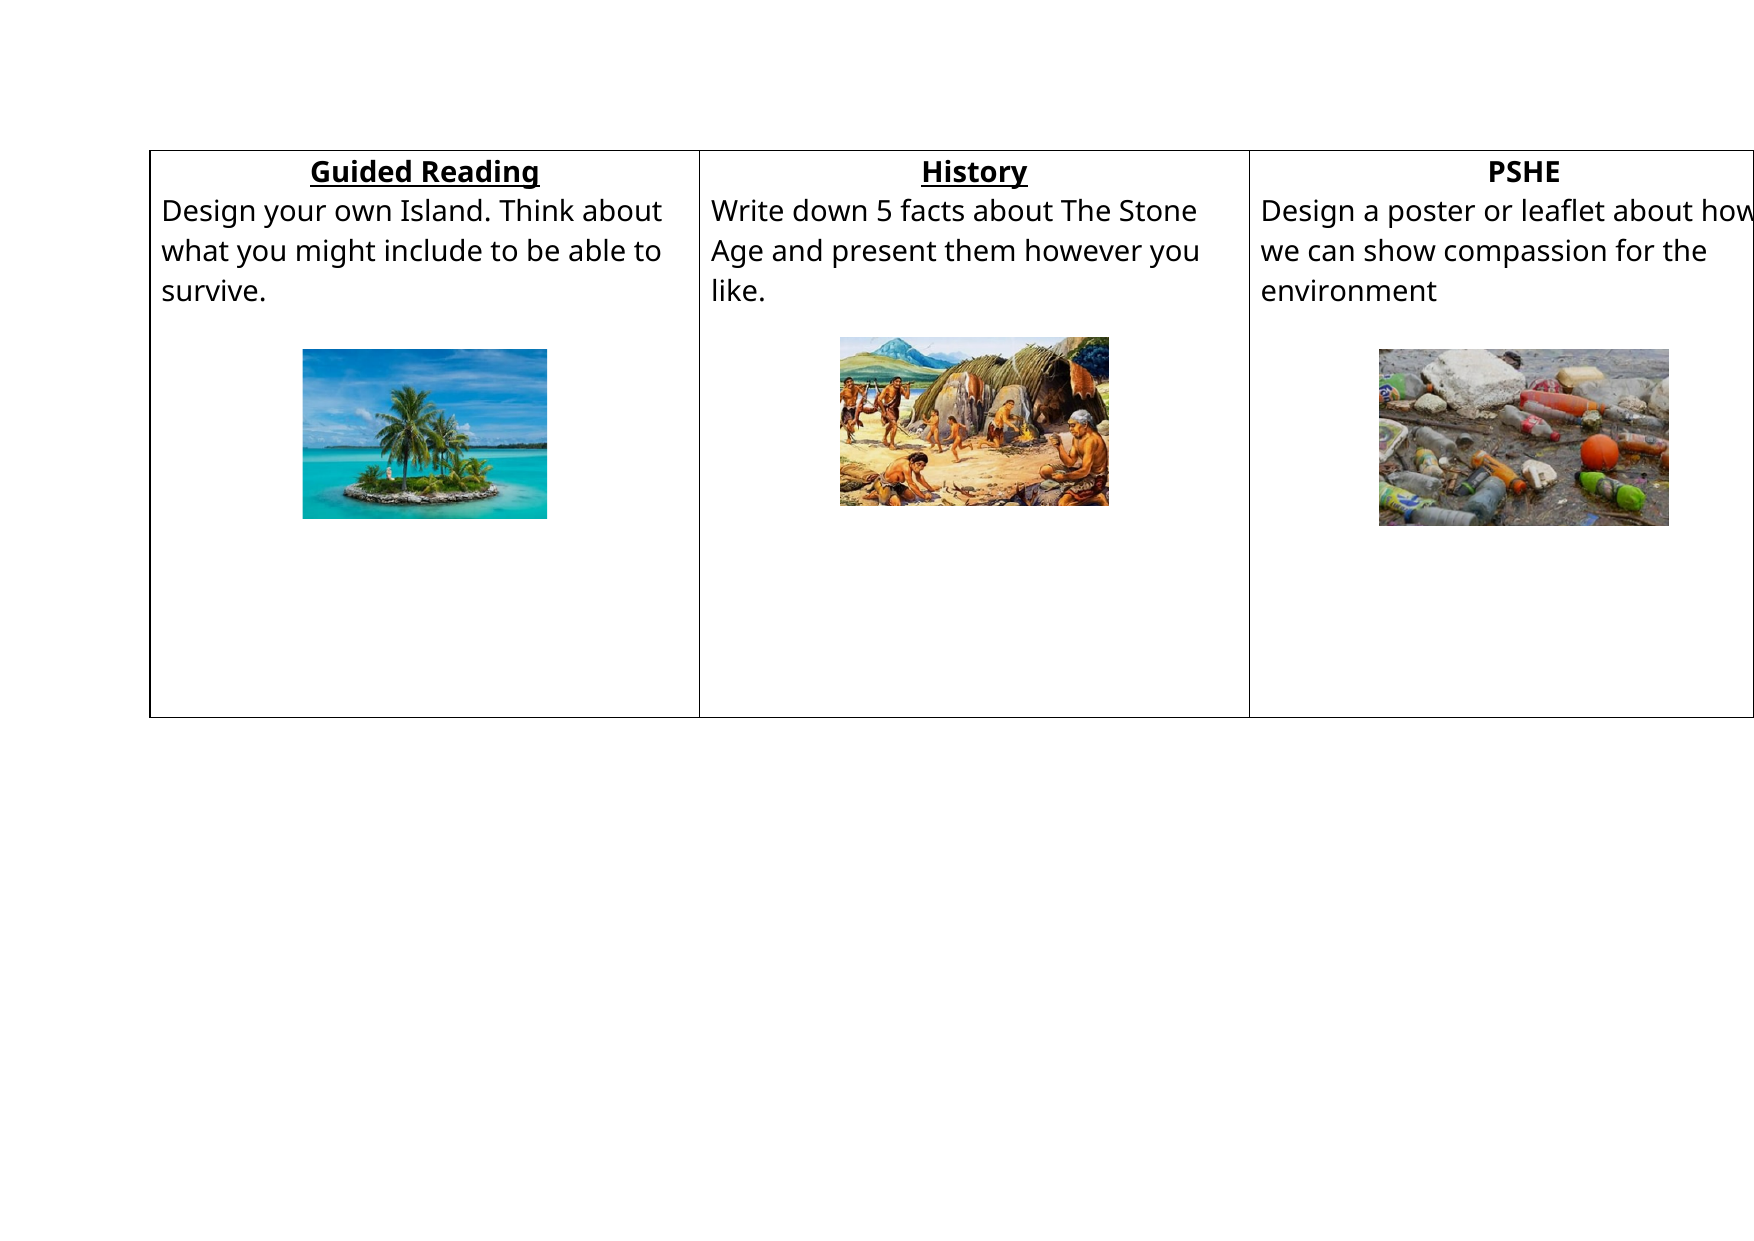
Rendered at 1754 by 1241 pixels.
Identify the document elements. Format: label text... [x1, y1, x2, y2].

picture [302, 349, 548, 519]
picture [840, 337, 1109, 506]
picture [1379, 349, 1669, 526]
table_header PSHE Design a poster or leaflet about how we can show compassion for the environment [1250, 151, 1753, 717]
table_header Guided Reading Design your own Island. Think about what you might include to be able to survive. [151, 151, 699, 717]
table_header History Write down 5 facts about The Stone Age and present them however you like. [700, 151, 1249, 717]
